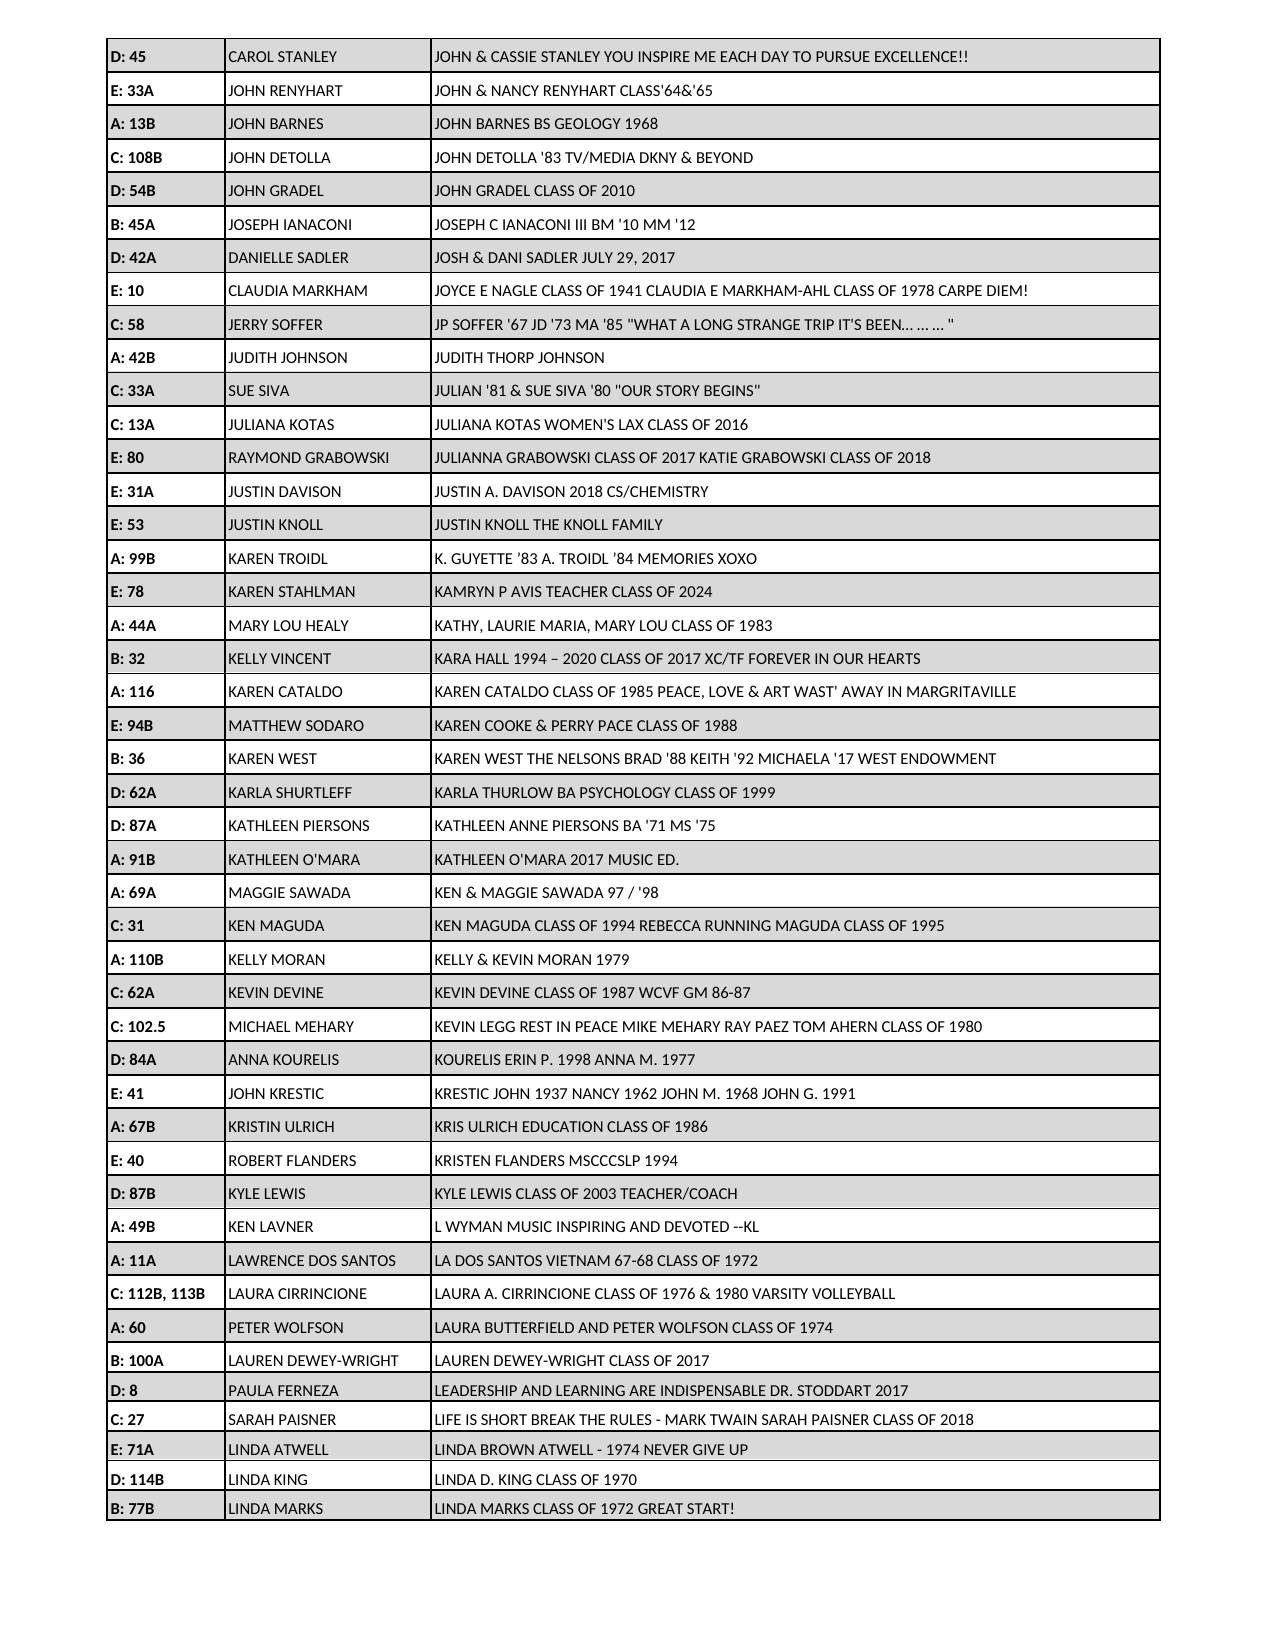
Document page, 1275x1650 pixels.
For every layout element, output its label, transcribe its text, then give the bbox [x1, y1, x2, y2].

table_cell KELLY & KEVIN MORAN 1979 [432, 942, 1159, 973]
table_cell RAYMOND GRABOWSKI [226, 440, 430, 472]
table_cell KATHLEEN PIERSONS [226, 808, 430, 839]
table_cell JULIAN '81 & SUE SIVA '80 "OUR STORY BEGINS" [432, 373, 1159, 405]
table_cell JUSTIN DAVISON [226, 474, 430, 505]
table_cell A: 67B [108, 1109, 224, 1141]
table_cell JULIANA KOTAS WOMEN'S LAX CLASS OF 2016 [432, 407, 1159, 438]
table_cell LEADERSHIP AND LEARNING ARE INDISPENSABLE DR. STODDART 2017 [432, 1373, 1159, 1400]
table_cell CLAUDIA MARKHAM [226, 273, 430, 304]
table_cell C: 62A [108, 975, 224, 1007]
table_cell C: 58 [108, 306, 224, 338]
table_cell KEN LAVNER [226, 1209, 430, 1241]
table_cell KARLA THURLOW BA PSYCHOLOGY CLASS OF 1999 [432, 775, 1159, 806]
table_cell SUE SIVA [226, 373, 430, 405]
table_cell C: 33A [108, 373, 224, 405]
table_cell KAREN TROIDL [226, 541, 430, 572]
table_cell K. GUYETTE ’83 A. TROIDL ’84 MEMORIES XOXO [432, 541, 1159, 572]
table_cell JOHN BARNES [226, 106, 430, 138]
table_cell A: 60 [108, 1310, 224, 1341]
table_cell JOHN BARNES BS GEOLOGY 1968 [432, 106, 1159, 138]
table_cell KARLA SHURTLEFF [226, 775, 430, 806]
table_cell D: 84A [108, 1042, 224, 1074]
table_cell JOYCE E NAGLE CLASS OF 1941 CLAUDIA E MARKHAM-AHL CLASS OF 1978 CARPE DIEM! [432, 273, 1159, 304]
table_cell KATHLEEN O'MARA 2017 MUSIC ED. [432, 841, 1159, 873]
table_cell KRISTEN FLANDERS MSCCCSLP 1994 [432, 1142, 1159, 1174]
table_cell LINDA MARKS [226, 1491, 430, 1519]
table_cell A: 13B [108, 106, 224, 138]
table_cell MICHAEL MEHARY [226, 1009, 430, 1040]
table_cell JULIANNA GRABOWSKI CLASS OF 2017 KATIE GRABOWSKI CLASS OF 2018 [432, 440, 1159, 472]
table_cell PAULA FERNEZA [226, 1373, 430, 1400]
table_cell A: 42B [108, 340, 224, 371]
table_cell LAURA BUTTERFIELD AND PETER WOLFSON CLASS OF 1974 [432, 1310, 1159, 1341]
table_cell C: 13A [108, 407, 224, 438]
table_cell D: 87B [108, 1176, 224, 1207]
table_cell C: 27 [108, 1402, 224, 1430]
table_cell LAURA CIRRINCIONE [226, 1276, 430, 1308]
table_cell LINDA KING [226, 1461, 430, 1489]
table_cell KAREN STAHLMAN [226, 574, 430, 606]
table_cell E: 80 [108, 440, 224, 472]
table_cell B: 45A [108, 207, 224, 238]
table_cell DANIELLE SADLER [226, 240, 430, 272]
table_cell D: 45 [108, 39, 224, 71]
table_cell KAREN COOKE & PERRY PACE CLASS OF 1988 [432, 708, 1159, 739]
table_cell A: 110B [108, 942, 224, 973]
table_cell JOHN RENYHART [226, 73, 430, 104]
table_cell A: 44A [108, 607, 224, 639]
table_cell D: 114B [108, 1461, 224, 1489]
table_cell JOHN DETOLLA '83 TV/MEDIA DKNY & BEYOND [432, 140, 1159, 171]
table_cell KAREN WEST [226, 741, 430, 773]
table_cell JUSTIN KNOLL THE KNOLL FAMILY [432, 507, 1159, 539]
table_cell CAROL STANLEY [226, 39, 430, 71]
table_cell KEVIN DEVINE [226, 975, 430, 1007]
table_cell KAREN WEST THE NELSONS BRAD '88 KEITH '92 MICHAELA '17 WEST ENDOWMENT [432, 741, 1159, 773]
table_cell A: 49B [108, 1209, 224, 1241]
table_cell JOHN & NANCY RENYHART CLASS'64&'65 [432, 73, 1159, 104]
table_cell KEN & MAGGIE SAWADA 97 / '98 [432, 875, 1159, 906]
table_cell KAMRYN P AVIS TEACHER CLASS OF 2024 [432, 574, 1159, 606]
table_cell JOHN & CASSIE STANLEY YOU INSPIRE ME EACH DAY TO PURSUE EXCELLENCE!! [432, 39, 1159, 71]
table_cell L WYMAN MUSIC INSPIRING AND DEVOTED --KL [432, 1209, 1159, 1241]
table_cell KEN MAGUDA CLASS OF 1994 REBECCA RUNNING MAGUDA CLASS OF 1995 [432, 908, 1159, 940]
table_cell B: 100A [108, 1343, 224, 1371]
table_cell C: 112B, 113B [108, 1276, 224, 1308]
table_cell JOSH & DANI SADLER JULY 29, 2017 [432, 240, 1159, 272]
table_cell A: 69A [108, 875, 224, 906]
table_cell PETER WOLFSON [226, 1310, 430, 1341]
table_cell KAREN CATALDO CLASS OF 1985 PEACE, LOVE & ART WAST' AWAY IN MARGRITAVILLE [432, 674, 1159, 706]
table_cell LA DOS SANTOS VIETNAM 67-68 CLASS OF 1972 [432, 1243, 1159, 1274]
table_cell JOHN GRADEL [226, 173, 430, 205]
table_cell SARAH PAISNER [226, 1402, 430, 1430]
table_cell KOURELIS ERIN P. 1998 ANNA M. 1977 [432, 1042, 1159, 1074]
table_cell JOHN GRADEL CLASS OF 2010 [432, 173, 1159, 205]
table_cell KATHLEEN ANNE PIERSONS BA '71 MS '75 [432, 808, 1159, 839]
table_cell JULIANA KOTAS [226, 407, 430, 438]
table_cell A: 116 [108, 674, 224, 706]
table_cell E: 94B [108, 708, 224, 739]
table_cell D: 87A [108, 808, 224, 839]
table_cell A: 11A [108, 1243, 224, 1274]
table_cell B: 77B [108, 1491, 224, 1519]
table_cell LAWRENCE DOS SANTOS [226, 1243, 430, 1274]
table_cell B: 36 [108, 741, 224, 773]
table_cell MATTHEW SODARO [226, 708, 430, 739]
table_cell KELLY VINCENT [226, 641, 430, 672]
table_cell JOSEPH IANACONI [226, 207, 430, 238]
table_cell E: 33A [108, 73, 224, 104]
table_cell KRIS ULRICH EDUCATION CLASS OF 1986 [432, 1109, 1159, 1141]
table_cell JOHN DETOLLA [226, 140, 430, 171]
table_cell KRISTIN ULRICH [226, 1109, 430, 1141]
table_cell C: 108B [108, 140, 224, 171]
table_cell JUDITH THORP JOHNSON [432, 340, 1159, 371]
table_cell KATHLEEN O'MARA [226, 841, 430, 873]
table_cell JP SOFFER '67 JD '73 MA '85 "WHAT A LONG STRANGE TRIP IT'S BEEN… … … " [432, 306, 1159, 338]
table_cell D: 8 [108, 1373, 224, 1400]
table_cell MAGGIE SAWADA [226, 875, 430, 906]
table_cell E: 71A [108, 1432, 224, 1459]
table_cell LIFE IS SHORT BREAK THE RULES - MARK TWAIN SARAH PAISNER CLASS OF 2018 [432, 1402, 1159, 1430]
table_cell LAURA A. CIRRINCIONE CLASS OF 1976 & 1980 VARSITY VOLLEYBALL [432, 1276, 1159, 1308]
table_cell A: 99B [108, 541, 224, 572]
table_cell C: 31 [108, 908, 224, 940]
table_cell E: 31A [108, 474, 224, 505]
table_cell B: 32 [108, 641, 224, 672]
table_cell A: 91B [108, 841, 224, 873]
table_cell E: 40 [108, 1142, 224, 1174]
table_cell E: 10 [108, 273, 224, 304]
table_cell JUSTIN A. DAVISON 2018 CS/CHEMISTRY [432, 474, 1159, 505]
table_cell KAREN CATALDO [226, 674, 430, 706]
table_cell LINDA MARKS CLASS OF 1972 GREAT START! [432, 1491, 1159, 1519]
table_cell D: 54B [108, 173, 224, 205]
table_cell KEVIN DEVINE CLASS OF 1987 WCVF GM 86-87 [432, 975, 1159, 1007]
table_cell KELLY MORAN [226, 942, 430, 973]
table_cell LAUREN DEWEY-WRIGHT [226, 1343, 430, 1371]
table_cell KRESTIC JOHN 1937 NANCY 1962 JOHN M. 1968 JOHN G. 1991 [432, 1076, 1159, 1107]
table_cell JOHN KRESTIC [226, 1076, 430, 1107]
table_cell JERRY SOFFER [226, 306, 430, 338]
table_cell LINDA ATWELL [226, 1432, 430, 1459]
table_cell E: 78 [108, 574, 224, 606]
table_cell KYLE LEWIS CLASS OF 2003 TEACHER/COACH [432, 1176, 1159, 1207]
table_cell JUDITH JOHNSON [226, 340, 430, 371]
table_cell D: 42A [108, 240, 224, 272]
table_cell KEVIN LEGG REST IN PEACE MIKE MEHARY RAY PAEZ TOM AHERN CLASS OF 1980 [432, 1009, 1159, 1040]
table_cell KEN MAGUDA [226, 908, 430, 940]
table_cell C: 102.5 [108, 1009, 224, 1040]
table_cell MARY LOU HEALY [226, 607, 430, 639]
table_cell KARA HALL 1994 – 2020 CLASS OF 2017 XC/TF FOREVER IN OUR HEARTS [432, 641, 1159, 672]
table_cell ANNA KOURELIS [226, 1042, 430, 1074]
table_cell KATHY, LAURIE MARIA, MARY LOU CLASS OF 1983 [432, 607, 1159, 639]
table_cell LINDA BROWN ATWELL - 1974 NEVER GIVE UP [432, 1432, 1159, 1459]
table_cell E: 41 [108, 1076, 224, 1107]
table_cell LAUREN DEWEY-WRIGHT CLASS OF 2017 [432, 1343, 1159, 1371]
table_cell KYLE LEWIS [226, 1176, 430, 1207]
table_cell D: 62A [108, 775, 224, 806]
table_cell ROBERT FLANDERS [226, 1142, 430, 1174]
table_cell JUSTIN KNOLL [226, 507, 430, 539]
table_cell E: 53 [108, 507, 224, 539]
table_cell LINDA D. KING CLASS OF 1970 [432, 1461, 1159, 1489]
table_cell JOSEPH C IANACONI III BM '10 MM '12 [432, 207, 1159, 238]
